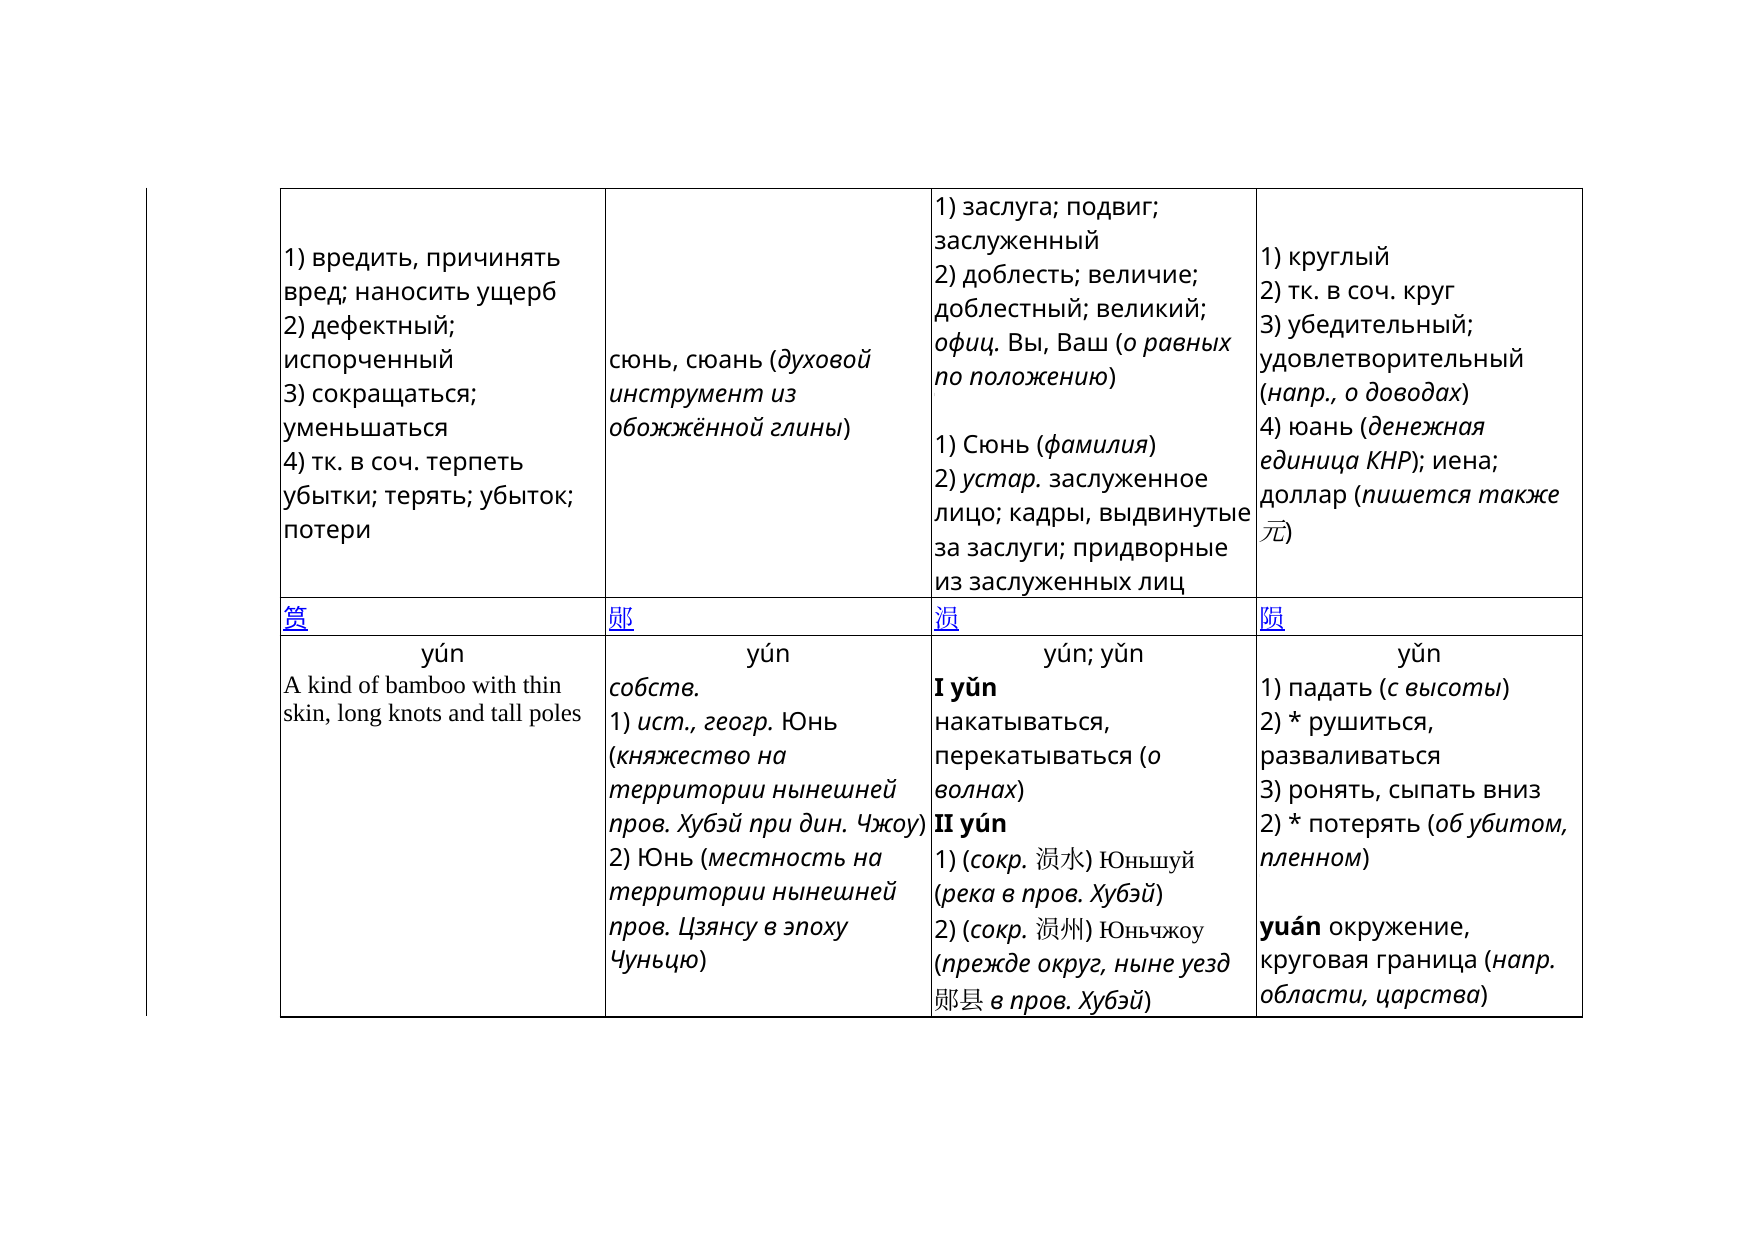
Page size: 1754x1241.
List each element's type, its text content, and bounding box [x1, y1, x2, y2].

table_cell yún; yǔn I yǔn накатываться, перекатываться (о волнах) II yún 1) (сокр. 涢水) Юньшуй (река в пров. Хубэй) 2) (сокр. 涢州) Юньчжоу (прежде округ, ныне уезд 郧县 в пров. Хубэй) [932, 636, 1256, 1016]
table_cell yún A kind of bamboo with thin skin, long knots and tall poles [281, 636, 605, 1016]
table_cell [606, 189, 931, 597]
table_cell 筼 [281, 598, 605, 634]
table_cell 郧 [606, 598, 931, 634]
table_cell yǔn 1) падать (с высоты) 2) * рушиться, разваливаться 3) ронять, сыпать вниз 2) * потерять (об убитом, пленном) yuán окружение, круговая граница (напр. области, царства) [1257, 636, 1582, 1016]
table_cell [281, 189, 605, 597]
table_cell yún собств. 1) ист., геогр. Юнь (княжество на территории нынешней пров. Хубэй при дин. Чжоу) 2) Юнь (местность на территории нынешней пров. Цзянсу в эпоху Чуньцю) [606, 636, 931, 1016]
table_cell 涢 [932, 598, 1256, 634]
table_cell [1257, 189, 1582, 597]
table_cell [932, 189, 1256, 597]
table_cell 陨 [1257, 598, 1582, 634]
